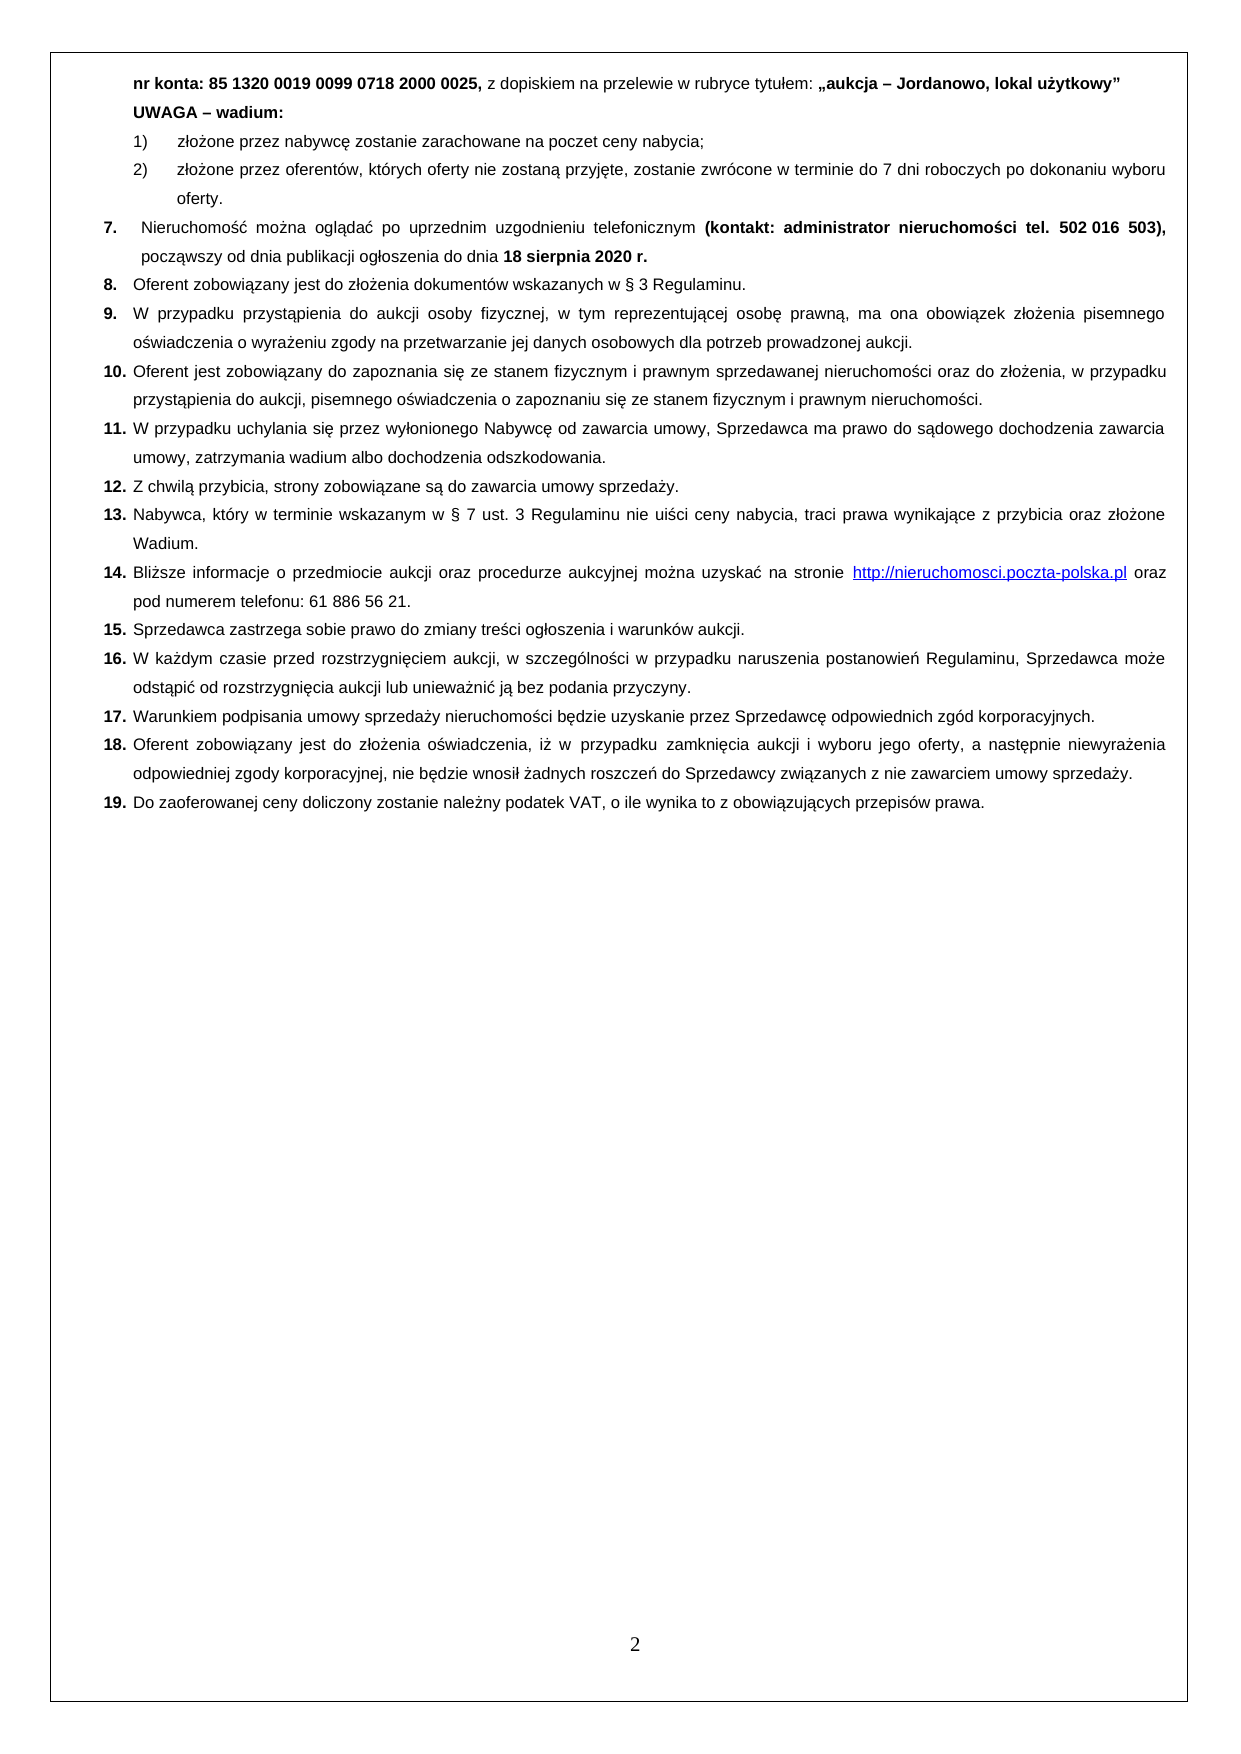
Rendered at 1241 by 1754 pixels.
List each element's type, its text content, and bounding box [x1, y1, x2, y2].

list Sprzedawca zastrzega sobie prawo do zmiany treści ogłoszenia i warunków aukcji. [103, 620, 1166, 639]
list Nieruchomość można oglądać po uprzednim uzgodnieniu telefonicznym (kontakt: administrator nieruchomości tel. 502 016 503), począwszy od dnia publikacji ogłoszenia do dnia 18 sierpnia 2020 r. [103, 218, 1166, 266]
text 2) złożone przez oferentów, których oferty nie zostaną przyjęte, zostanie zwrócone w terminie do 7 dni roboczych po dokonaniu wyboru oferty. [133, 160, 1166, 208]
text nr konta: 85 1320 0019 0099 0718 2000 0025, z dopiskiem na przelewie w rubryce tytułem: „aukcja – Jordanowo, lokal użytkowy” [133, 74, 1166, 93]
list W każdym czasie przed rozstrzygnięciem aukcji, w szczególności w przypadku naruszenia postanowień Regulaminu, Sprzedawca może odstąpić od rozstrzygnięcia aukcji lub unieważnić ją bez podania przyczyny. [103, 649, 1166, 697]
list W przypadku przystąpienia do aukcji osoby fizycznej, w tym reprezentującej osobę prawną, ma ona obowiązek złożenia pisemnego oświadczenia o wyrażeniu zgody na przetwarzanie jej danych osobowych dla potrzeb prowadzonej aukcji. [103, 304, 1166, 352]
list Oferent zobowiązany jest do złożenia oświadczenia, iż w przypadku zamknięcia aukcji i wyboru jego oferty, a następnie niewyrażenia odpowiedniej zgody korporacyjnej, nie będzie wnosił żadnych roszczeń do Sprzedawcy związanych z nie zawarciem umowy sprzedaży. [103, 735, 1166, 783]
list Do zaoferowanej ceny doliczony zostanie należny podatek VAT, o ile wynika to z obowiązujących przepisów prawa. [103, 793, 1166, 812]
list Bliższe informacje o przedmiocie aukcji oraz procedurze aukcyjnej można uzyskać na stronie http://nieruchomosci.poczta-polska.pl oraz pod numerem telefonu: 61 886 56 21. [103, 563, 1166, 611]
list W przypadku uchylania się przez wyłonionego Nabywcę od zawarcia umowy, Sprzedawca ma prawo do sądowego dochodzenia zawarcia umowy, zatrzymania wadium albo dochodzenia odszkodowania. [103, 419, 1166, 467]
text UWAGA – wadium: [133, 103, 1166, 122]
text 1) złożone przez nabywcę zostanie zarachowane na poczet ceny nabycia; [133, 131, 1166, 151]
list Warunkiem podpisania umowy sprzedaży nieruchomości będzie uzyskanie przez Sprzedawcę odpowiednich zgód korporacyjnych. [103, 706, 1166, 726]
list Nabywca, który w terminie wskazanym w § 7 ust. 3 Regulaminu nie uiści ceny nabycia, traci prawa wynikające z przybicia oraz złożone Wadium. [103, 505, 1166, 553]
list Oferent jest zobowiązany do zapoznania się ze stanem fizycznym i prawnym sprzedawanej nieruchomości oraz do złożenia, w przypadku przystąpienia do aukcji, pisemnego oświadczenia o zapoznaniu się ze stanem fizycznym i prawnym nieruchomości. [103, 361, 1166, 409]
list Oferent zobowiązany jest do złożenia dokumentów wskazanych w § 3 Regulaminu. [103, 275, 1166, 294]
list Z chwilą przybicia, strony zobowiązane są do zawarcia umowy sprzedaży. [103, 476, 1166, 496]
